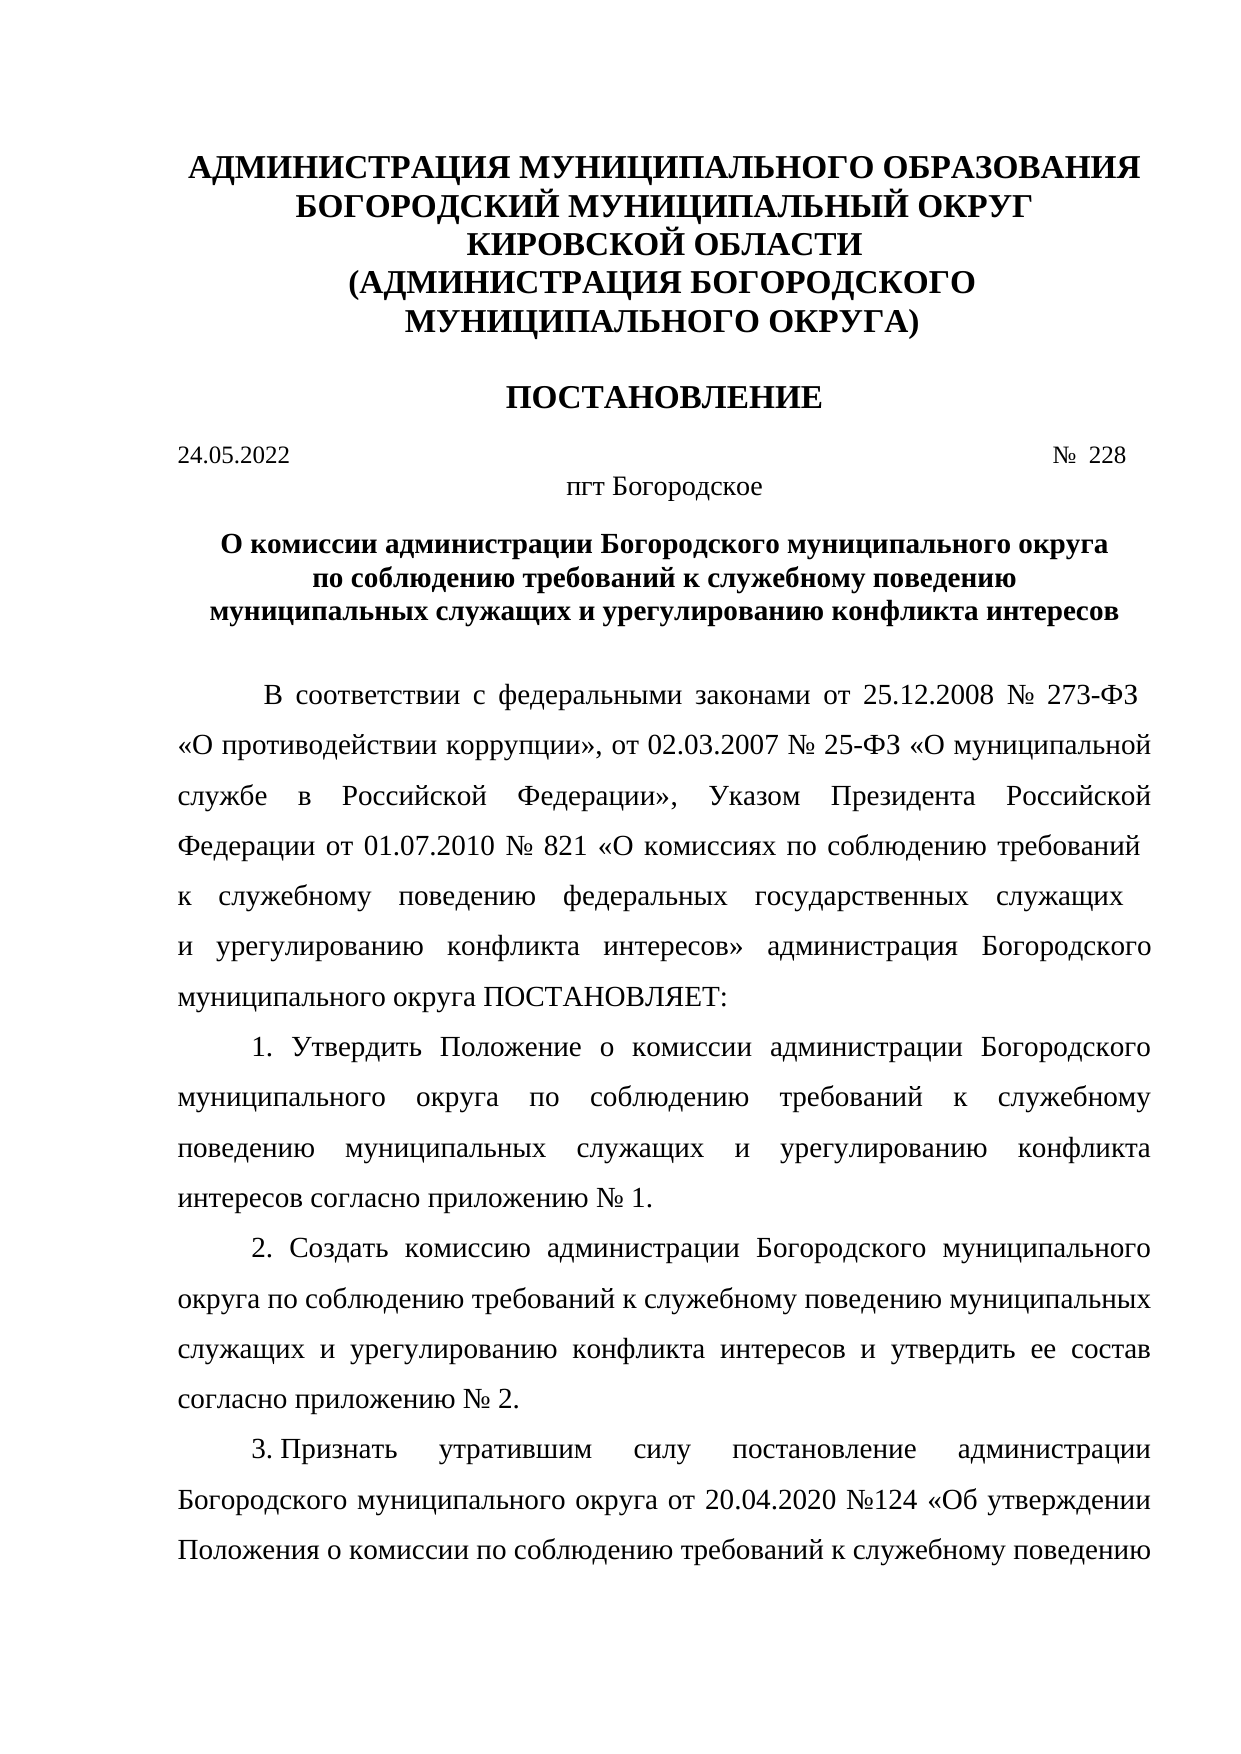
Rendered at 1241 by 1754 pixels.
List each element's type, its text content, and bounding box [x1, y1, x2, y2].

text ПОСТАНОВЛЕНИЕ [177, 377, 1152, 415]
text по соблюдению требований к служебному поведению [177, 560, 1152, 593]
text 24.05.2022 № 228 [177, 440, 1152, 469]
text пгт Богородское [177, 469, 1152, 501]
text В соответствии с федеральными законами от 25.12.2008 № 273-ФЗ «О противодействии коррупции», от 02.03.2007 № 25-ФЗ «О муниципальной службе в Российской Федерации», Указом Президента Российской Федерации от 01.07.2010 № 821 «О комиссиях по соблюдению требований к служебному поведению федеральных государственных служащих и урегулированию конфликта интересов» администрация Богородского муниципального округа ПОСТАНОВЛЯЕТ: [177, 677, 1152, 1012]
text 2. Создать комиссию администрации Богородского муниципального округа по соблюдению требований к служебному поведению муниципальных служащих и урегулированию конфликта интересов и утвердить ее состав согласно приложению № 2. [177, 1230, 1152, 1415]
text О комиссии администрации Богородского муниципального округа [177, 526, 1152, 560]
text (АДМИНИСТРАЦИЯ БОГОРОДСКОГО МУНИЦИПАЛЬНОГО ОКРУГА) [177, 263, 1147, 339]
text КИРОВСКОЙ ОБЛАСТИ [177, 224, 1152, 263]
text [177, 1432, 1152, 1566]
text БОГОРОДСКИЙ МУНИЦИПАЛЬНЫЙ ОКРУГ [177, 186, 1152, 224]
text АДМИНИСТРАЦИЯ МУНИЦИПАЛЬНОГО ОБРАЗОВАНИЯ [177, 148, 1152, 186]
text 1. Утвердить Положение о комиссии администрации Богородского муниципального округа по соблюдению требований к служебному поведению муниципальных служащих и урегулированию конфликта интересов согласно приложению № 1. [177, 1029, 1152, 1214]
text муниципальных служащих и урегулированию конфликта интересов [177, 593, 1152, 627]
